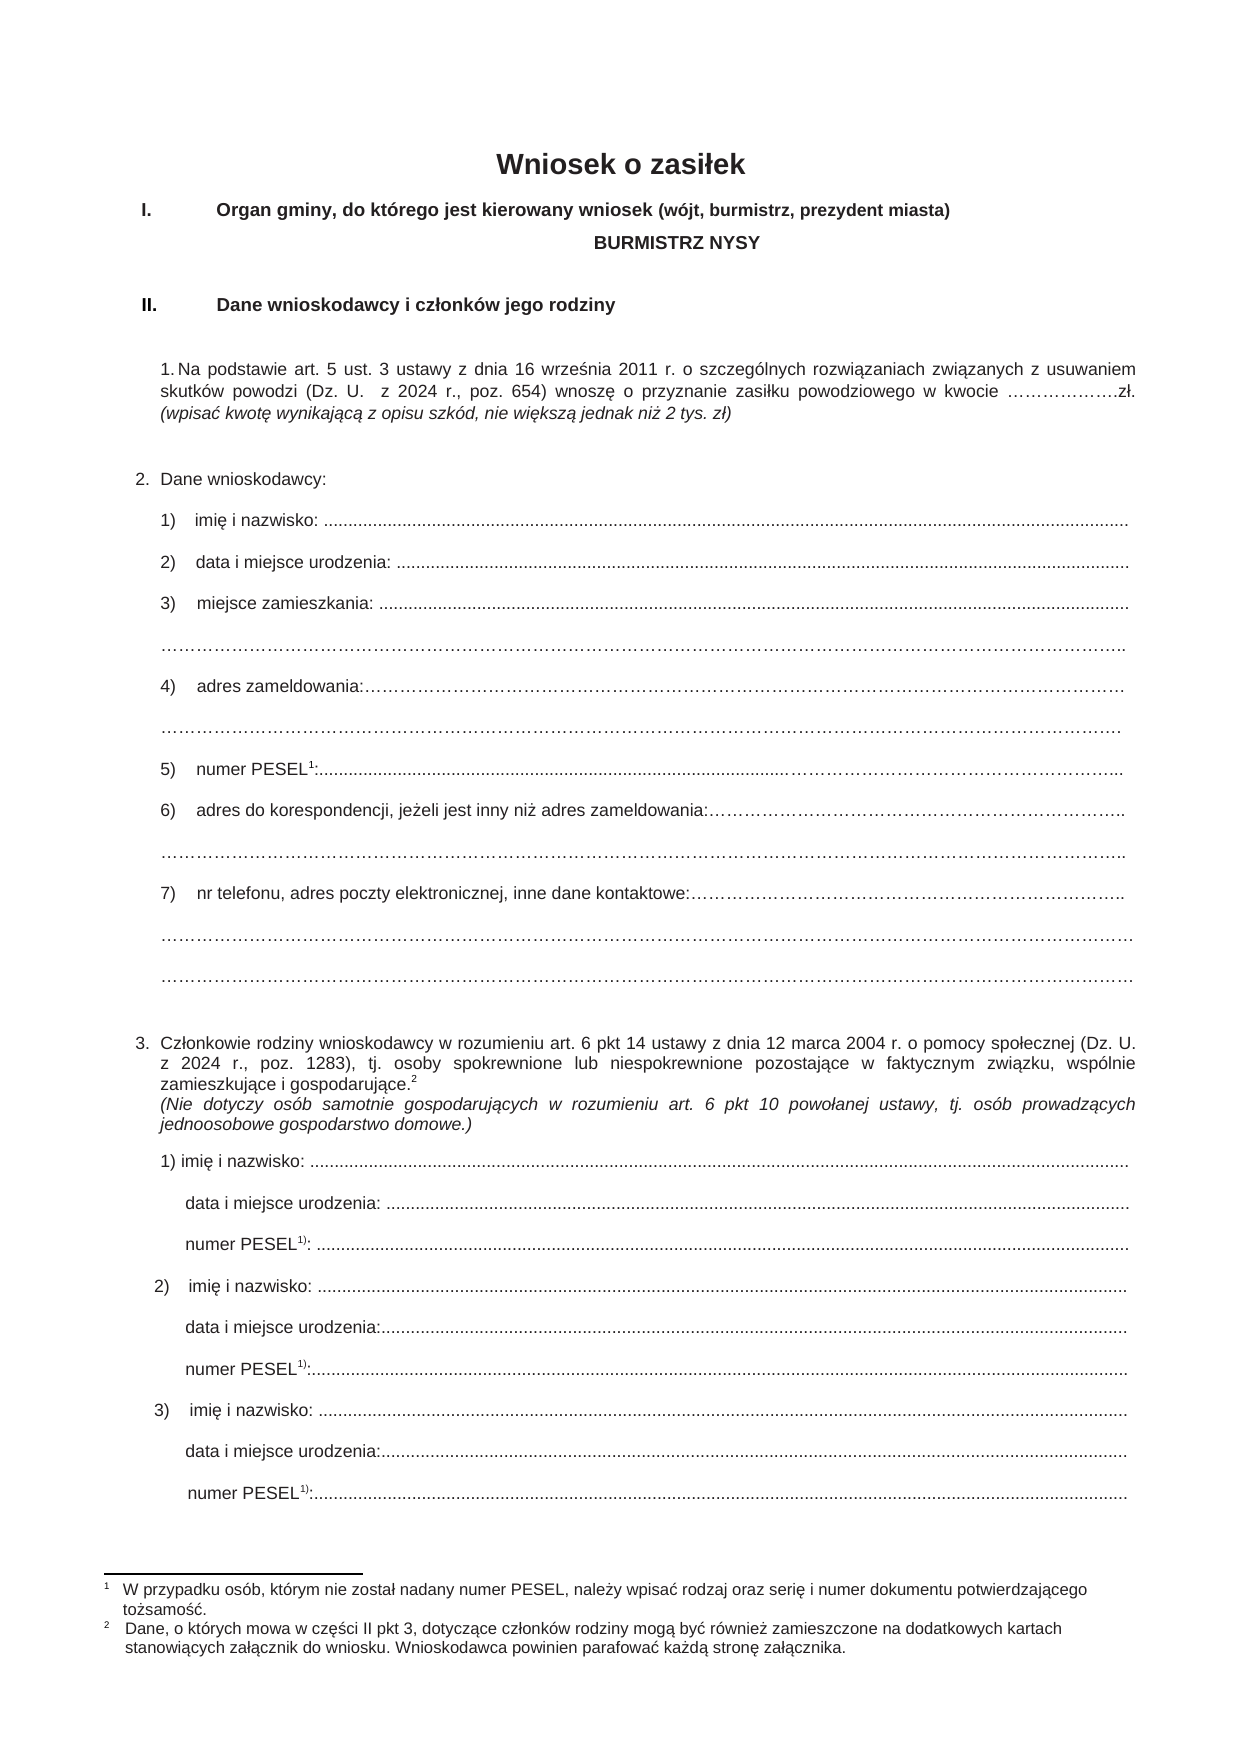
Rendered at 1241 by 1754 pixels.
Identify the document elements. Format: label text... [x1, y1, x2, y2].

text (Nie dotyczy osób samotnie gospodarujących w rozumieniu art. 6 pkt 10 powołanej ustawy, tj. osób prowadzących jednoosobowe gospodarstwo domowe.) [160, 1094, 1138, 1134]
list Dane wnioskodawcy: [135, 452, 1138, 493]
list data i miejsce urodzenia: [160, 535, 1138, 576]
text data i miejsce urodzenia: [185, 1300, 1138, 1342]
text data i miejsce urodzenia: [185, 1176, 1138, 1217]
list nr telefonu, adres poczty elektronicznej, inne dane kontaktowe:……………………………………………………………….. [160, 867, 1138, 908]
list numer PESEL: ………………………………………………... [160, 742, 1138, 784]
text …………………………………………………………………………………………………………………………………………………………………………………………………………………………………………………………………………………………………… [160, 908, 1138, 991]
text Wniosek o zasiłek [104, 157, 1138, 178]
list adres do korespondencji, jeżeli jest inny niż adres zameldowania:…………………………………………………………….. [160, 784, 1138, 825]
list Członkowie rodziny wnioskodawcy w rozumieniu art. 6 pkt 14 ustawy z dnia 12 marca 2004 r. o pomocy społecznej (Dz. U. z 2024 r., poz. 1283), tj. osoby spokrewnione lub niespokrewnione pozostające w faktycznym związku, wspólnie zamieszkujące i gospodarujące. [135, 1032, 1138, 1094]
list Dane wnioskodawcy i członków jego rodziny [141, 294, 1138, 315]
list imię i nazwisko: [160, 493, 1138, 535]
list Organ gminy, do którego jest kierowany wniosek (wójt, burmistrz, prezydent miasta) [141, 199, 1138, 221]
text BURMISTRZ NYSY [216, 231, 1138, 253]
list adres zameldowania:………………………………………………………………………………………………………………… [160, 659, 1138, 701]
text numer PESEL1): [185, 1217, 1138, 1259]
text ……………………………………………………………………………………………………………………………………………….. [160, 825, 1138, 867]
list imię i nazwisko: [154, 1383, 1138, 1425]
list Na podstawie art. 5 ust. 3 ustawy z dnia 16 września 2011 r. o szczególnych rozwiązaniach związanych z usuwaniem skutków powodzi (Dz. U. z 2024 r., poz. 654) wnoszę o przyznanie zasiłku powodziowego w kwocie ……………….zł. (wpisać kwotę wynikającą z opisu szkód, nie większą jednak niż 2 tys. zł) [160, 358, 1138, 424]
list imię i nazwisko: [154, 1259, 1138, 1300]
text numer PESEL1): [104, 1466, 1138, 1508]
text ………………………………………………………………………………………………………………………………………………. [160, 701, 1138, 742]
text numer PESEL1): [185, 1342, 1138, 1383]
text ……………………………………………………………………………………………………………………………………………….. [160, 618, 1138, 659]
text 1) imię i nazwisko: [160, 1134, 1138, 1176]
list miejsce zamieszkania: [160, 576, 1138, 618]
text data i miejsce urodzenia: [185, 1425, 1138, 1466]
